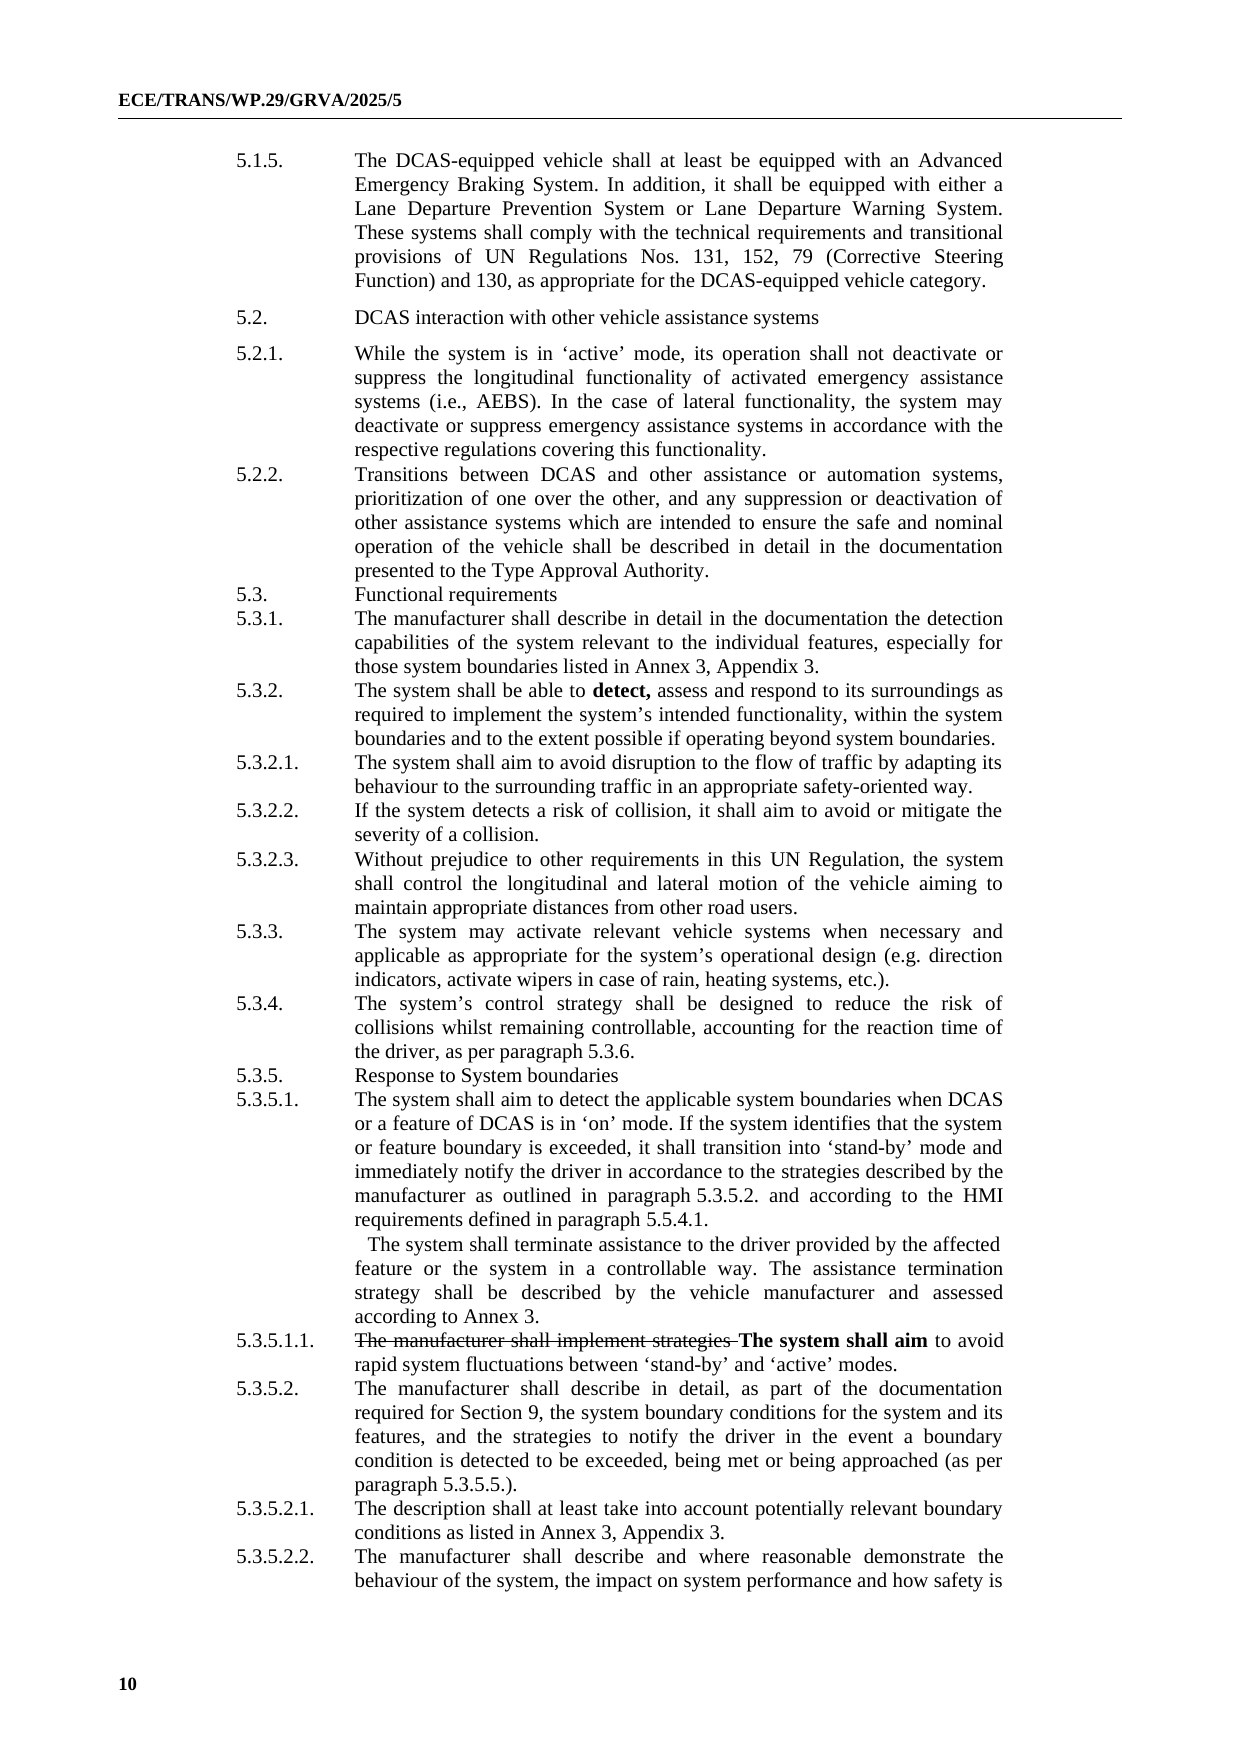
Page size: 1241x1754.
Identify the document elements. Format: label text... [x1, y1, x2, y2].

text 5.2.1. While the system is in ‘active’ mode, its operation shall not deactivate or suppress the longitudinal functionality of activated emergency assistance systems (i.e., AEBS). In the case of lateral functionality, the system may deactivate or suppress emergency assistance systems in accordance with the respective regulations covering this functionality. [236, 341, 1004, 461]
text 5.3.5.1. The system shall aim to detect the applicable system boundaries when DCAS or a feature of DCAS is in ‘on’ mode. If the system identifies that the system or feature boundary is exceeded, it shall transition into ‘stand-by’ mode and immediately notify the driver in accordance to the strategies described by the manufacturer as outlined in paragraph 5.3.5.2. and according to the HMI requirements defined in paragraph 5.5.4.1. [236, 1087, 1004, 1231]
text 5.3.2.1. The system shall aim to avoid disruption to the flow of traffic by adapting its behaviour to the surrounding traffic in an appropriate safety-oriented way. [236, 750, 1004, 798]
text 5.3.1. The manufacturer shall describe in detail in the documentation the detection capabilities of the system relevant to the individual features, especially for those system boundaries listed in Annex 3, Appendix 3. [236, 606, 1004, 678]
text 5.3.2.2. If the system detects a risk of collision, it shall aim to avoid or mitigate the severity of a collision. [236, 798, 1004, 846]
text 5.3.4. The system’s control strategy shall be designed to reduce the risk of collisions whilst remaining controllable, accounting for the reaction time of the driver, as per paragraph 5.3.6. [236, 991, 1004, 1063]
text 5.3.2.3. Without prejudice to other requirements in this UN Regulation, the system shall control the longitudinal and lateral motion of the vehicle aiming to maintain appropriate distances from other road users. [236, 846, 1004, 919]
text 5.3.5.2. The manufacturer shall describe in detail, as part of the documentation required for Section 9, the system boundary conditions for the system and its features, and the strategies to notify the driver in the event a boundary condition is detected to be exceeded, being met or being approached (as per paragraph 5.3.5.5.). [236, 1376, 1004, 1496]
text 5.3.3. The system may activate relevant vehicle systems when necessary and applicable as appropriate for the system’s operational design (e.g. direction indicators, activate wipers in case of rain, heating systems, etc.). [236, 919, 1004, 991]
text The system shall terminate assistance to the driver provided by the affected feature or the system in a controllable way. The assistance termination strategy shall be described by the vehicle manufacturer and assessed according to Annex 3. [236, 1231, 1004, 1328]
text 5.3.5. Response to System boundaries [236, 1063, 1004, 1087]
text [236, 1544, 1004, 1592]
text 5.2.2. Transitions between DCAS and other assistance or automation systems, prioritization of one over the other, and any suppression or deactivation of other assistance systems which are intended to ensure the safe and nominal operation of the vehicle shall be described in detail in the documentation presented to the Type Approval Authority. [236, 461, 1004, 582]
text 5.2. DCAS interaction with other vehicle assistance systems [236, 304, 1004, 329]
text 5.1.5. The DCAS-equipped vehicle shall at least be equipped with an Advanced Emergency Braking System. In addition, it shall be equipped with either a Lane Departure Prevention System or Lane Departure Warning System. These systems shall comply with the technical requirements and transitional provisions of UN Regulations Nos. 131, 152, 79 (Corrective Steering Function) and 130, as appropriate for the DCAS-equipped vehicle category. [236, 148, 1004, 292]
text 5.3.5.1.1. The manufacturer shall implement strategies The system shall aim to avoid rapid system fluctuations between ‘stand-by’ and ‘active’ modes. [236, 1328, 1004, 1376]
text 5.3. Functional requirements [236, 582, 1004, 606]
text 5.3.5.2.1. The description shall at least take into account potentially relevant boundary conditions as listed in Annex 3, Appendix 3. [236, 1496, 1004, 1544]
text 5.3.2. The system shall be able to detect, assess and respond to its surroundings as required to implement the system’s intended functionality, within the system boundaries and to the extent possible if operating beyond system boundaries. [236, 678, 1004, 750]
